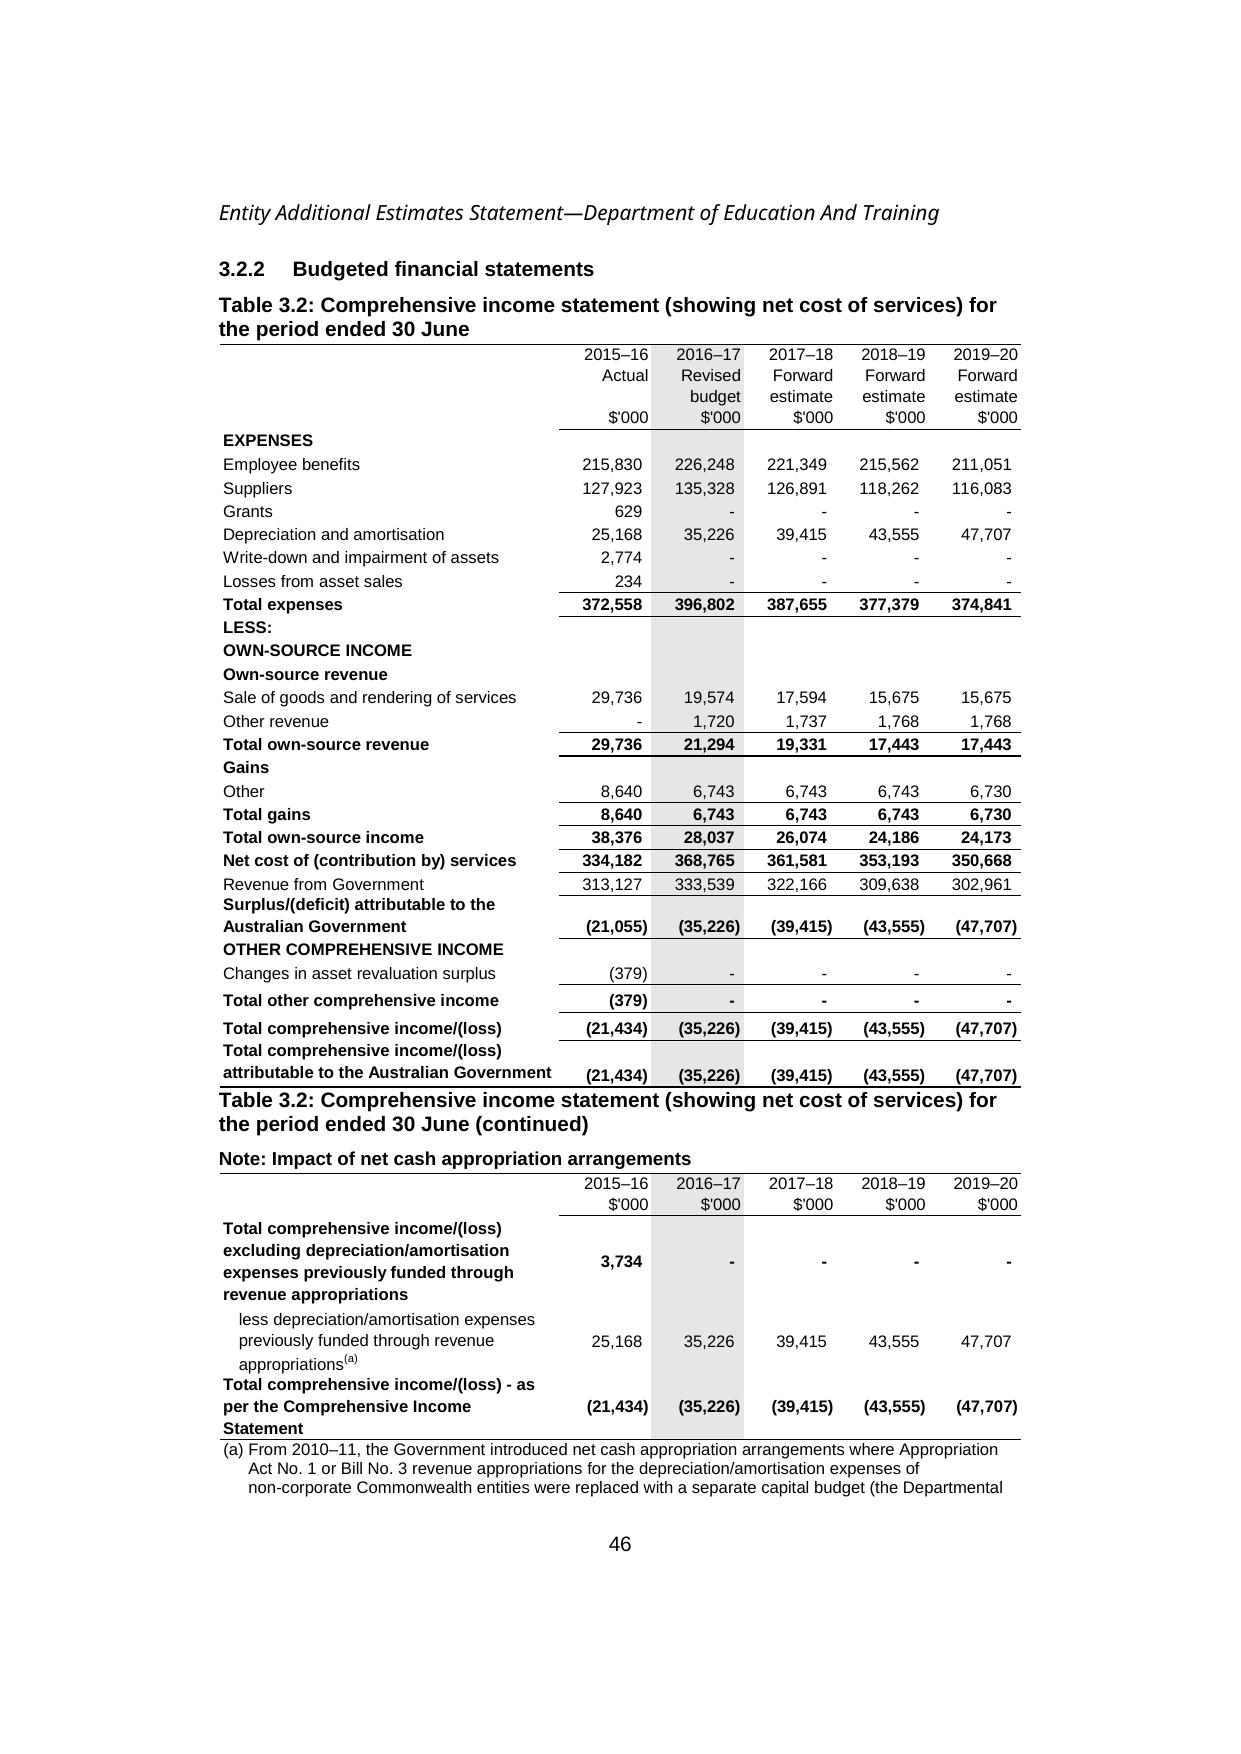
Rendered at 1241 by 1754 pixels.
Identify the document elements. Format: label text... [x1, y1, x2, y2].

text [218, 1440, 1022, 1497]
subtitle Table 3.2: Comprehensive income statement (showing net cost of services) for the period ended 30 June [218, 293, 1022, 341]
subtitle Table 3.2: Comprehensive income statement (showing net cost of services) for the period ended 30 June (continued) [218, 1088, 1022, 1136]
subtitle 3.2.2 Budgeted financial statements [218, 257, 1022, 281]
subtitle Note: Impact of net cash appropriation arrangements [218, 1148, 1022, 1169]
